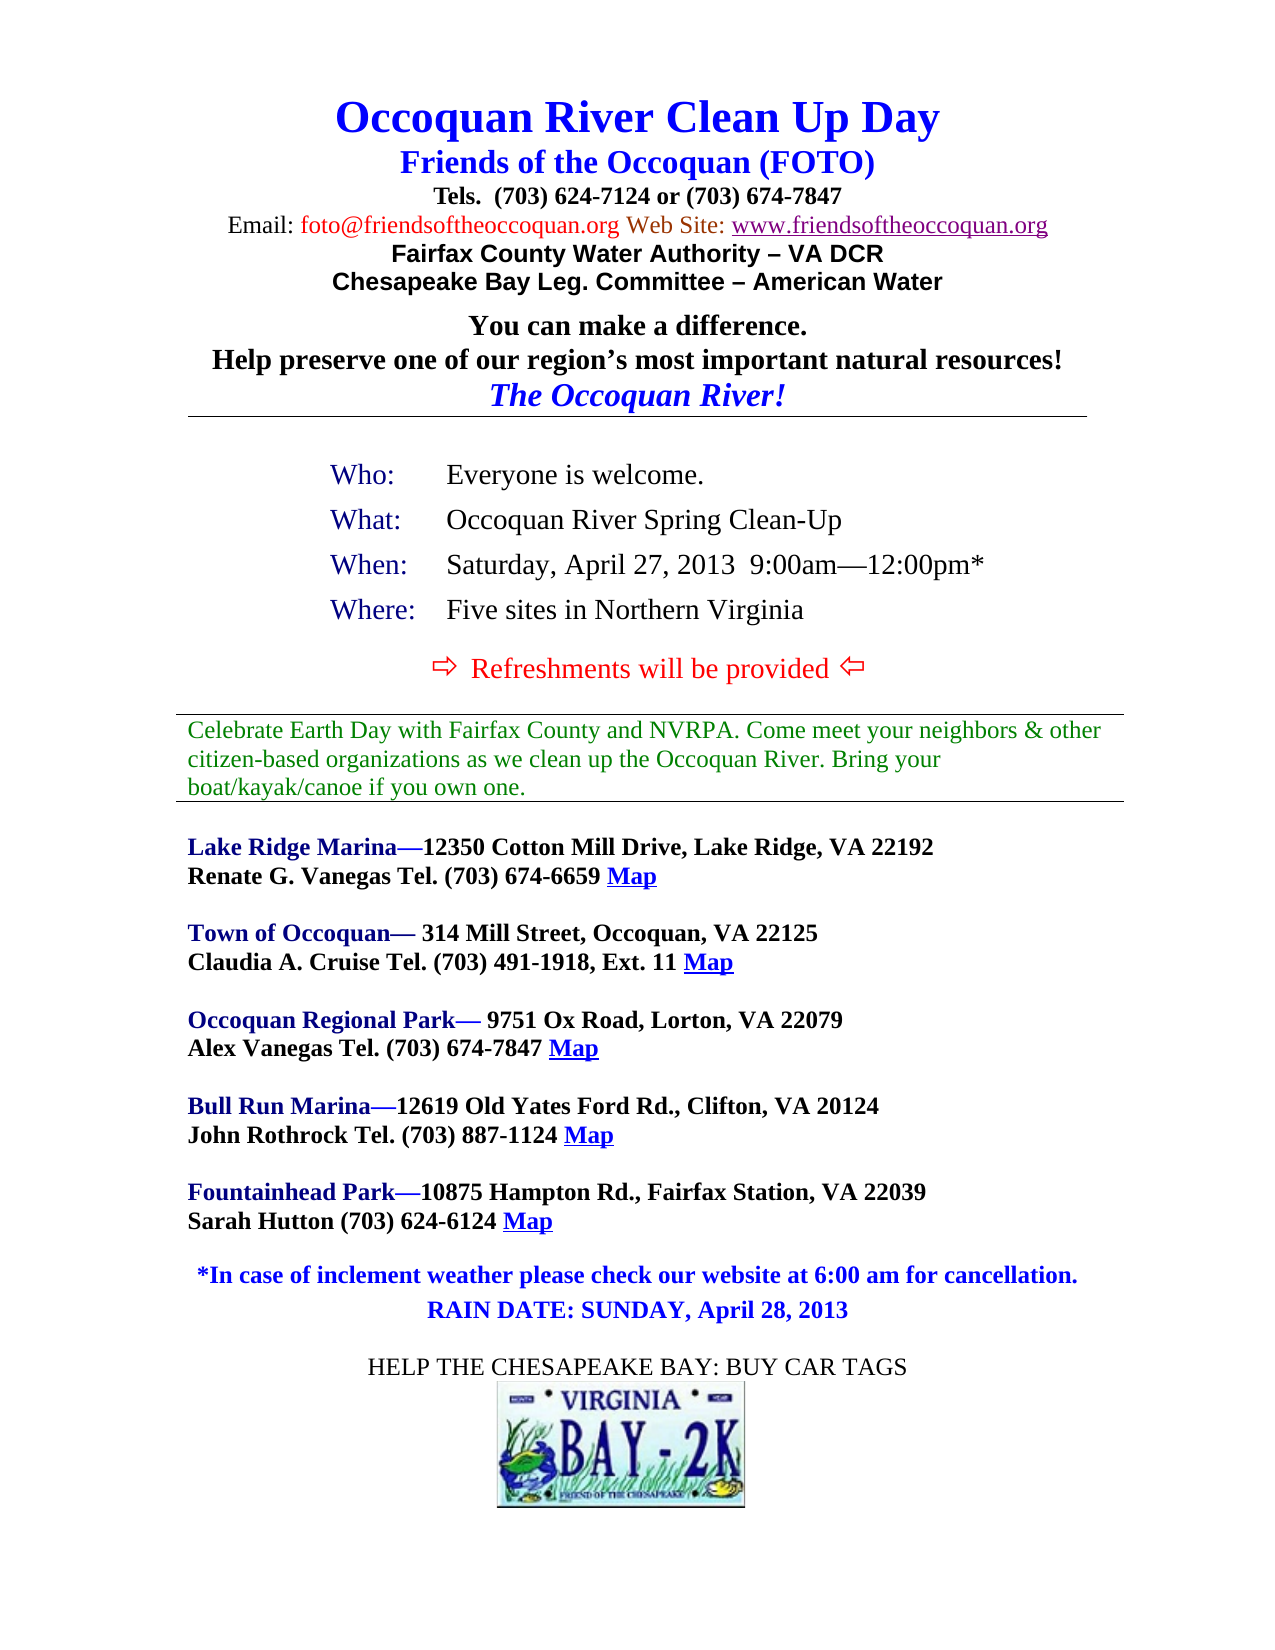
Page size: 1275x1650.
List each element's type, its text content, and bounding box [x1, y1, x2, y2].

text Email: foto@friendsoftheoccoquan.org Web Site: www.friendsoftheoccoquan.org [187, 210, 1087, 238]
table_cell Celebrate Earth Day with Fairfax County and NVRPA. Come meet your neighbors & other citizen-based organizations as we clean up the Occoquan River. Bring your boat/kayak/canoe if you own one. [176, 715, 1124, 801]
subtitle Friends of the Occoquan (FOTO) [187, 143, 1087, 181]
subtitle The ! [187, 376, 1087, 417]
table_cell Occoquan River Spring Clean-Up [435, 491, 1031, 536]
text Renate G. Vanegas Tel. (703) 674-6659 Map [187, 861, 1087, 890]
table_cell What: [319, 491, 435, 536]
text HELP THE CHESAPEAKE BAY: BUY CAR TAGS [187, 1352, 1087, 1381]
picture [496, 1381, 746, 1508]
text RAIN DATE: SUNDAY, April 28, 2013 [187, 1295, 1087, 1323]
text Town of — [187, 918, 1087, 947]
table_cell Saturday, April 27, 2013 9:00am―12:00pm* [435, 536, 1031, 581]
text Chesapeake Bay Leg. Committee – American Water [187, 267, 1087, 296]
text Sarah Hutton (703) 624-6124 Map [187, 1206, 1087, 1235]
text — [187, 1177, 1087, 1206]
subtitle Tels. (703) 624-7124 or (703) 674-7847 [187, 181, 1087, 210]
table_cell Where: [319, 581, 435, 626]
text Clean Up Day [187, 90, 1087, 143]
table_header Everyone is welcome. [435, 446, 1031, 491]
subtitle You can make a difference. [187, 308, 1087, 342]
text Fairfax County Water Authority – VA DCR [187, 238, 1087, 267]
table_cell Five sites in Northern Virginia [435, 581, 1031, 626]
table_cell When: [319, 536, 435, 581]
text Claudia A. Cruise Tel. (703) 491-1918, Ext. 11 Map [187, 947, 1087, 976]
text Alex Vanegas Tel. (703) 674-7847 Map [187, 1033, 1087, 1062]
text — [187, 1005, 1087, 1033]
subtitle Help preserve one of our region’s most important natural resources! [187, 342, 1087, 376]
table_header Who: [319, 446, 435, 491]
text Lake Ridge — [187, 832, 1087, 861]
text John Rothrock Tel. (703) 887-1124 Map [187, 1120, 1087, 1148]
text — [187, 1091, 1087, 1120]
subtitle *In case of inclement weather please check our website at for cancellation. [187, 1260, 1087, 1288]
table_cell Refreshments will be provided [319, 626, 1031, 714]
